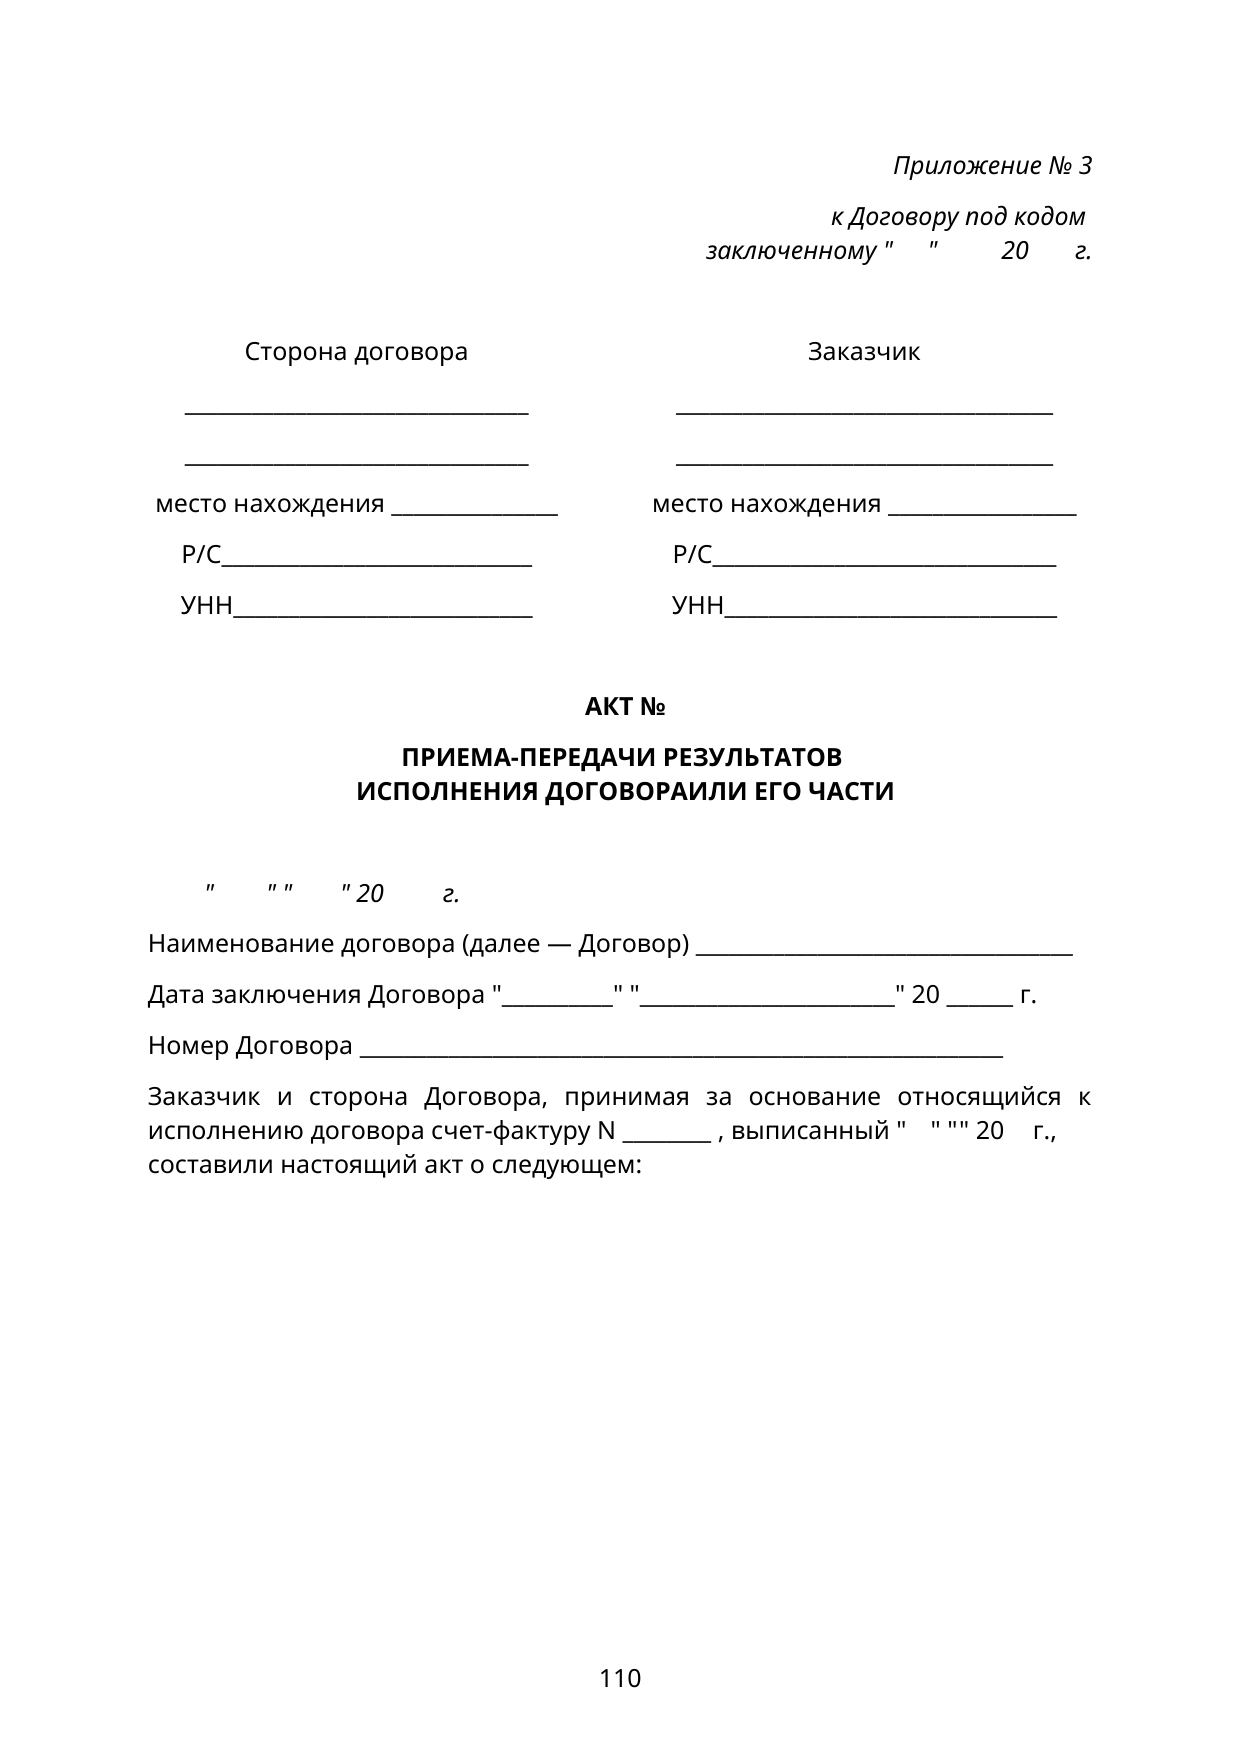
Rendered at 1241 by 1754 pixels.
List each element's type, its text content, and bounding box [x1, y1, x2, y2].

table_header Заказчик __________________________________ __________________________________ место нахождения _________________ Р/С_______________________________ УНН______________________________ [601, 334, 1128, 638]
text к Договору под кодом заключенному " " 20 г. [148, 198, 1092, 267]
text Приложение № 3 [148, 148, 1092, 182]
text ПРИЕМА-ПЕРЕДАЧИ РЕЗУЛЬТАТОВ ИСПОЛНЕНИЯ ДОГОВОРАИЛИ ЕГО ЧАСТИ [207, 740, 1044, 808]
text Заказчик и сторона Договора, принимая за основание относящийся к исполнению договора счет-фактуру N ________ , выписанный " " " " 20 г., составили настоящий акт о следующем: [148, 1078, 1092, 1180]
table_header Сторона договора _______________________________ _______________________________ место нахождения _______________ Р/С____________________________ УНН___________________________ [112, 334, 601, 638]
text Номер Договора __________________________________________________________ [148, 1027, 1092, 1062]
text Дата заключения Договора "__________" "_______________________" 20 ______ г. [148, 977, 1092, 1011]
text Наименование договора (далее — Договор) __________________________________ [148, 926, 1092, 960]
text " " " " 20 г. [148, 875, 1092, 909]
text АКТ № [207, 689, 1044, 723]
